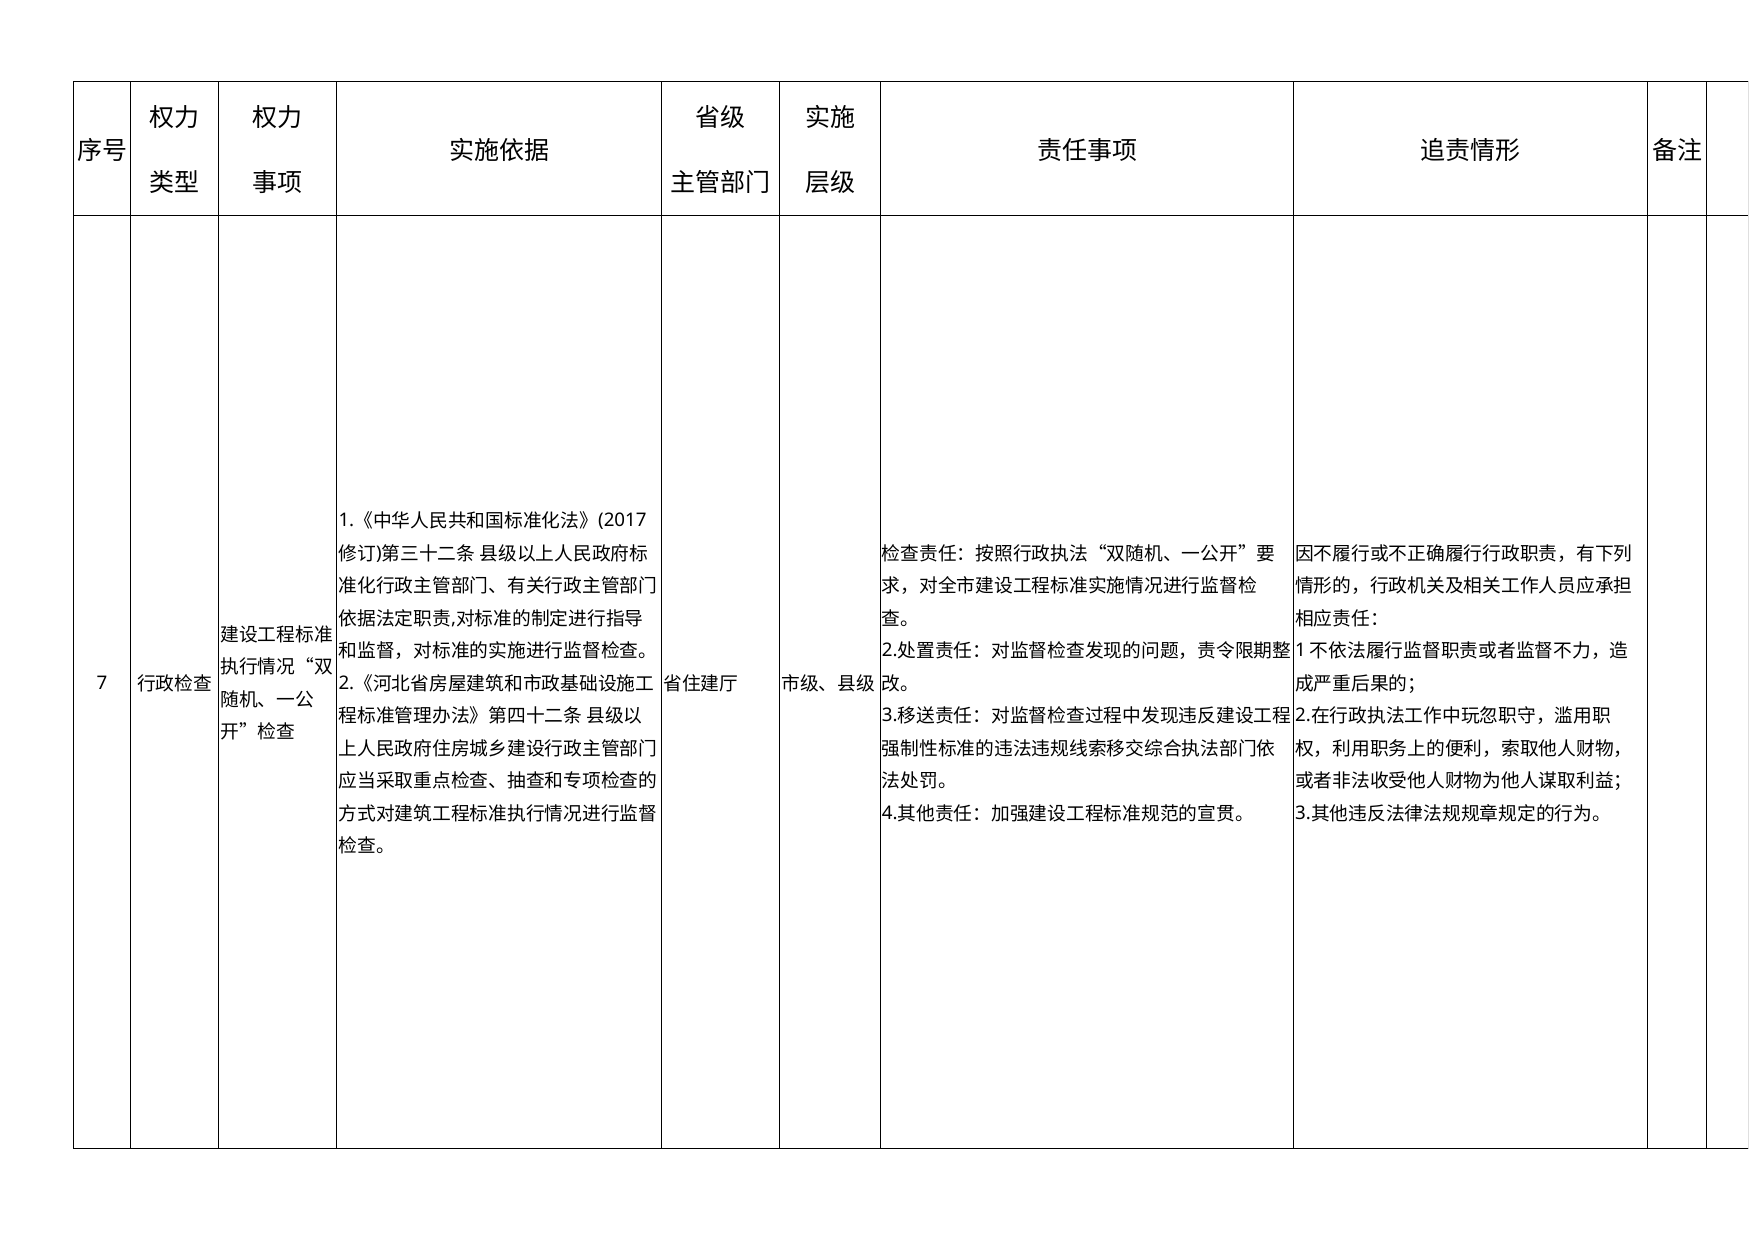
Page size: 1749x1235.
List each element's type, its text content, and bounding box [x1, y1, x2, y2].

table_header 省级 主管部门 [662, 82, 779, 215]
table_cell 行政检查 [131, 216, 218, 1148]
table_cell 检查责任：按照行政执法“双随机、一公开”要求，对全市建设工程标准实施情况进行监督检查。 2.处置责任：对监督检查发现的问题，责令限期整改。 3.移送责任：对监督检查过程中发现违反建设工程强制性标准的违法违规线索移交综合执法部门依法处罚。 4.其他责任：加强建设工程标准规范的宣贯。 [881, 216, 1293, 1148]
table_header 实施依据 [337, 82, 661, 215]
table_header 序号 [74, 82, 130, 215]
table_cell 市级、县级 [780, 216, 880, 1148]
table_header 实施 层级 [780, 82, 880, 215]
table_header [1707, 82, 1748, 215]
table_header 权力 类型 [131, 82, 218, 215]
table_cell 省住建厅 [662, 216, 779, 1148]
table_header 责任事项 [881, 82, 1293, 215]
table_header 备注 [1648, 82, 1706, 215]
table_cell 1.《中华人民共和国标准化法》(2017修订)第三十二条 县级以上人民政府标准化行政主管部门、有关行政主管部门依据法定职责,对标准的制定进行指导和监督，对标准的实施进行监督检查。 2.《河北省房屋建筑和市政基础设施工程标准管理办法》第四十二条 县级以上人民政府住房城乡建设行政主管部门应当采取重点检查、抽查和专项检查的方式对建筑工程标准执行情况进行监督检查。 [337, 216, 661, 1148]
table_cell 因不履行或不正确履行行政职责，有下列情形的，行政机关及相关工作人员应承担相应责任： 1不依法履行监督职责或者监督不力，造成严重后果的； 2.在行政执法工作中玩忽职守，滥用职权，利用职务上的便利，索取他人财物，或者非法收受他人财物为他人谋取利益； 3.其他违反法律法规规章规定的行为。 [1294, 216, 1647, 1148]
table_cell 7 [74, 216, 130, 1148]
table_header 权力 事项 [219, 82, 336, 215]
table_cell [1648, 216, 1706, 1148]
table_cell 建设工程标准执行情况“双随机、一公开”检查 [219, 216, 336, 1148]
table_cell [1707, 216, 1748, 1148]
table_header 追责情形 [1294, 82, 1647, 215]
